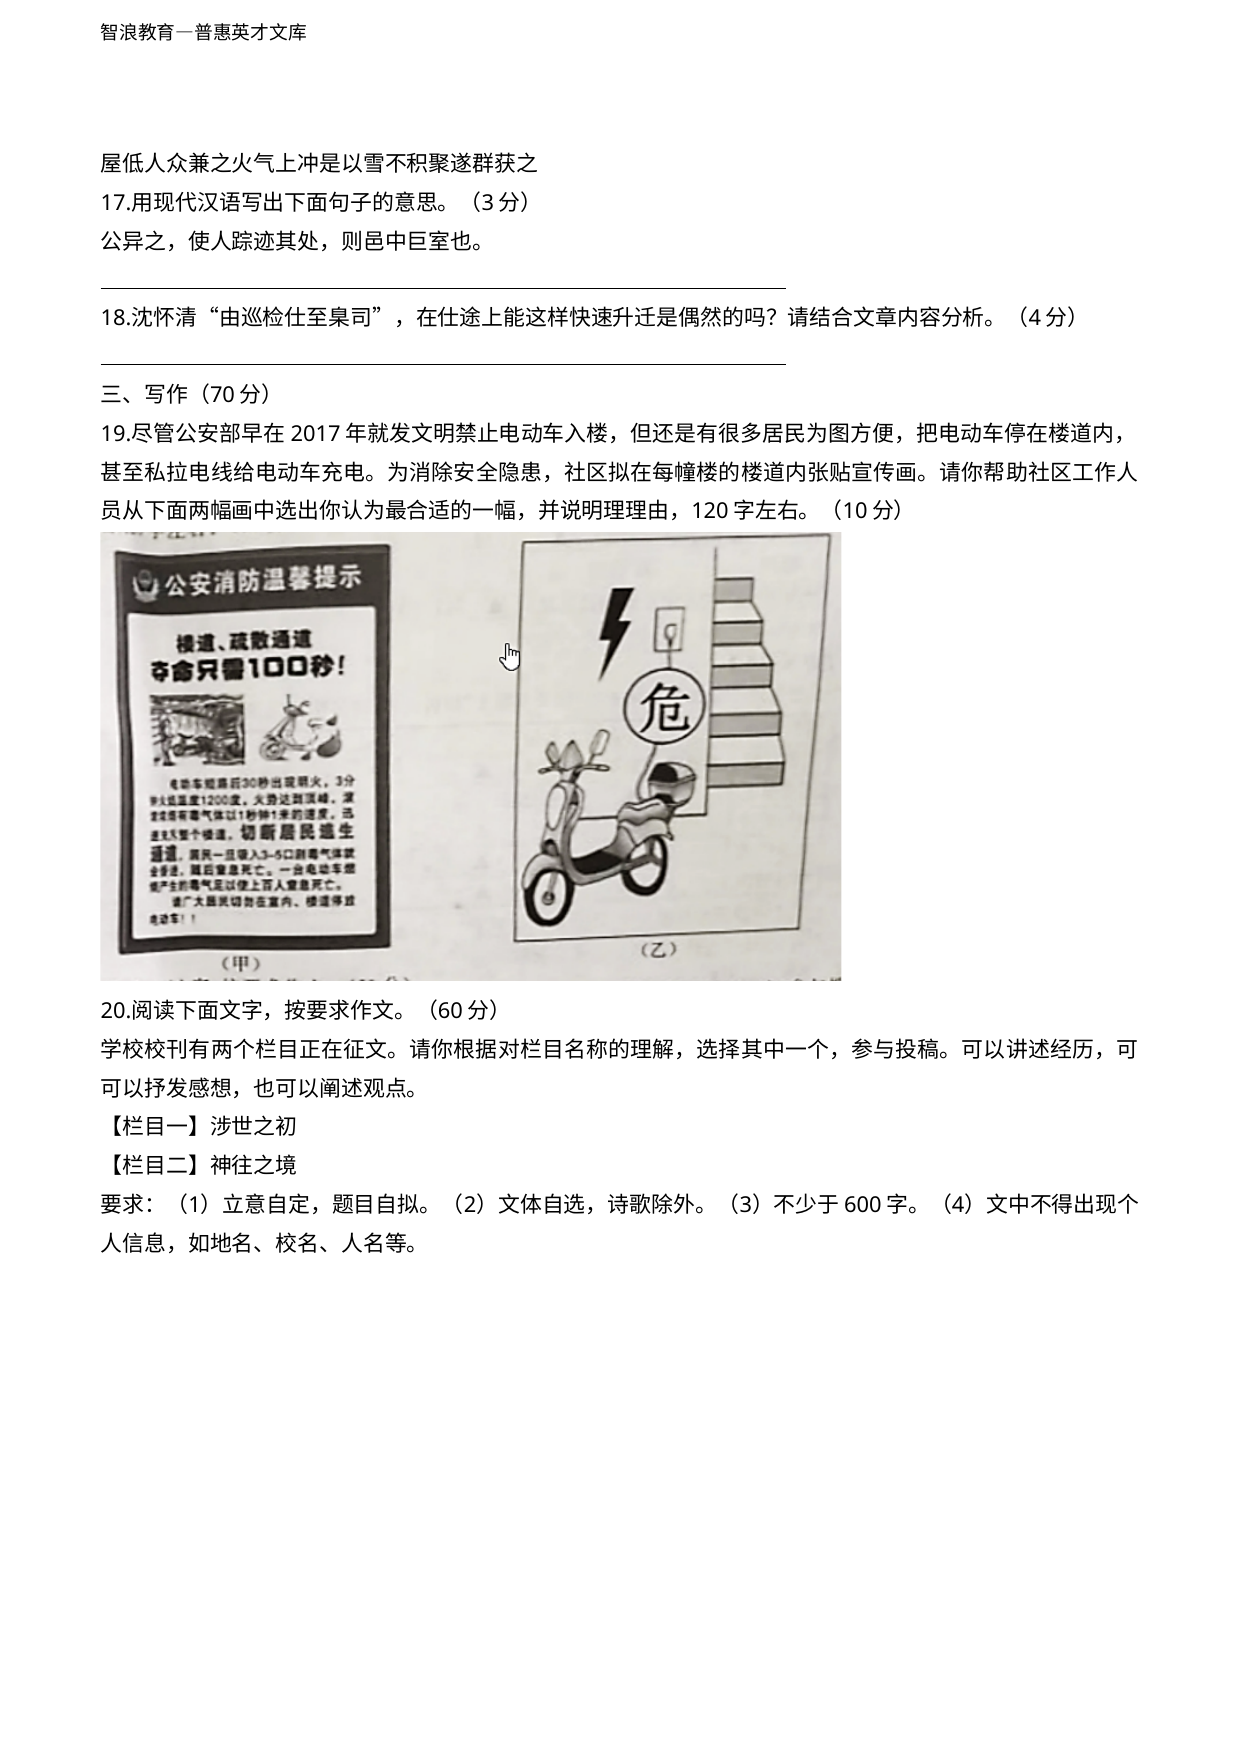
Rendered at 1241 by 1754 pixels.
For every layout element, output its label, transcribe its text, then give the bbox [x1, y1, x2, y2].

text 【栏目二】神往之境 [100, 1148, 1140, 1180]
text 19.尽管公安部早在2017年就发文明禁止电动车入楼，但还是有很多居民为图方便，把电动车停在楼道内，甚至私拉电线给电动车充电。为消除安全隐患，社区拟在每幢楼的楼道内张贴宣传画。请你帮助社区工作人员从下面两幅画中选出你认为最合适的一幅，并说明理理由，120字左右。（10分） [100, 415, 1140, 526]
text 学校校刊有两个栏目正在征文。请你根据对栏目名称的理解，选择其中一个，参与投稿。可以讲述经历，可可以抒发感想，也可以阐述观点。 [100, 1031, 1140, 1103]
text 公异之，使人踪迹其处，则邑中巨室也。 [100, 223, 1140, 256]
picture [100, 532, 842, 981]
text 17.用现代汉语写出下面句子的意思。（3分） [100, 184, 1140, 217]
text 20.阅读下面文字，按要求作文。（60分） [100, 992, 1140, 1025]
text 屋低人众兼之火气上冲是以雪不积聚遂群获之 [100, 146, 1140, 178]
text 三、写作（70分） [100, 376, 1140, 409]
text 【栏目一】涉世之初 [100, 1109, 1140, 1141]
text 要求：（1）立意自定，题目自拟。（2）文体自选，诗歌除外。（3）不少于600字。（4）文中不得出现个人信息，如地名、校名、人名等。 [100, 1186, 1140, 1258]
text 18.沈怀清“由巡检仕至臬司”，在仕途上能这样快速升迁是偶然的吗？请结合文章内容分析。（4分） [100, 300, 1140, 332]
